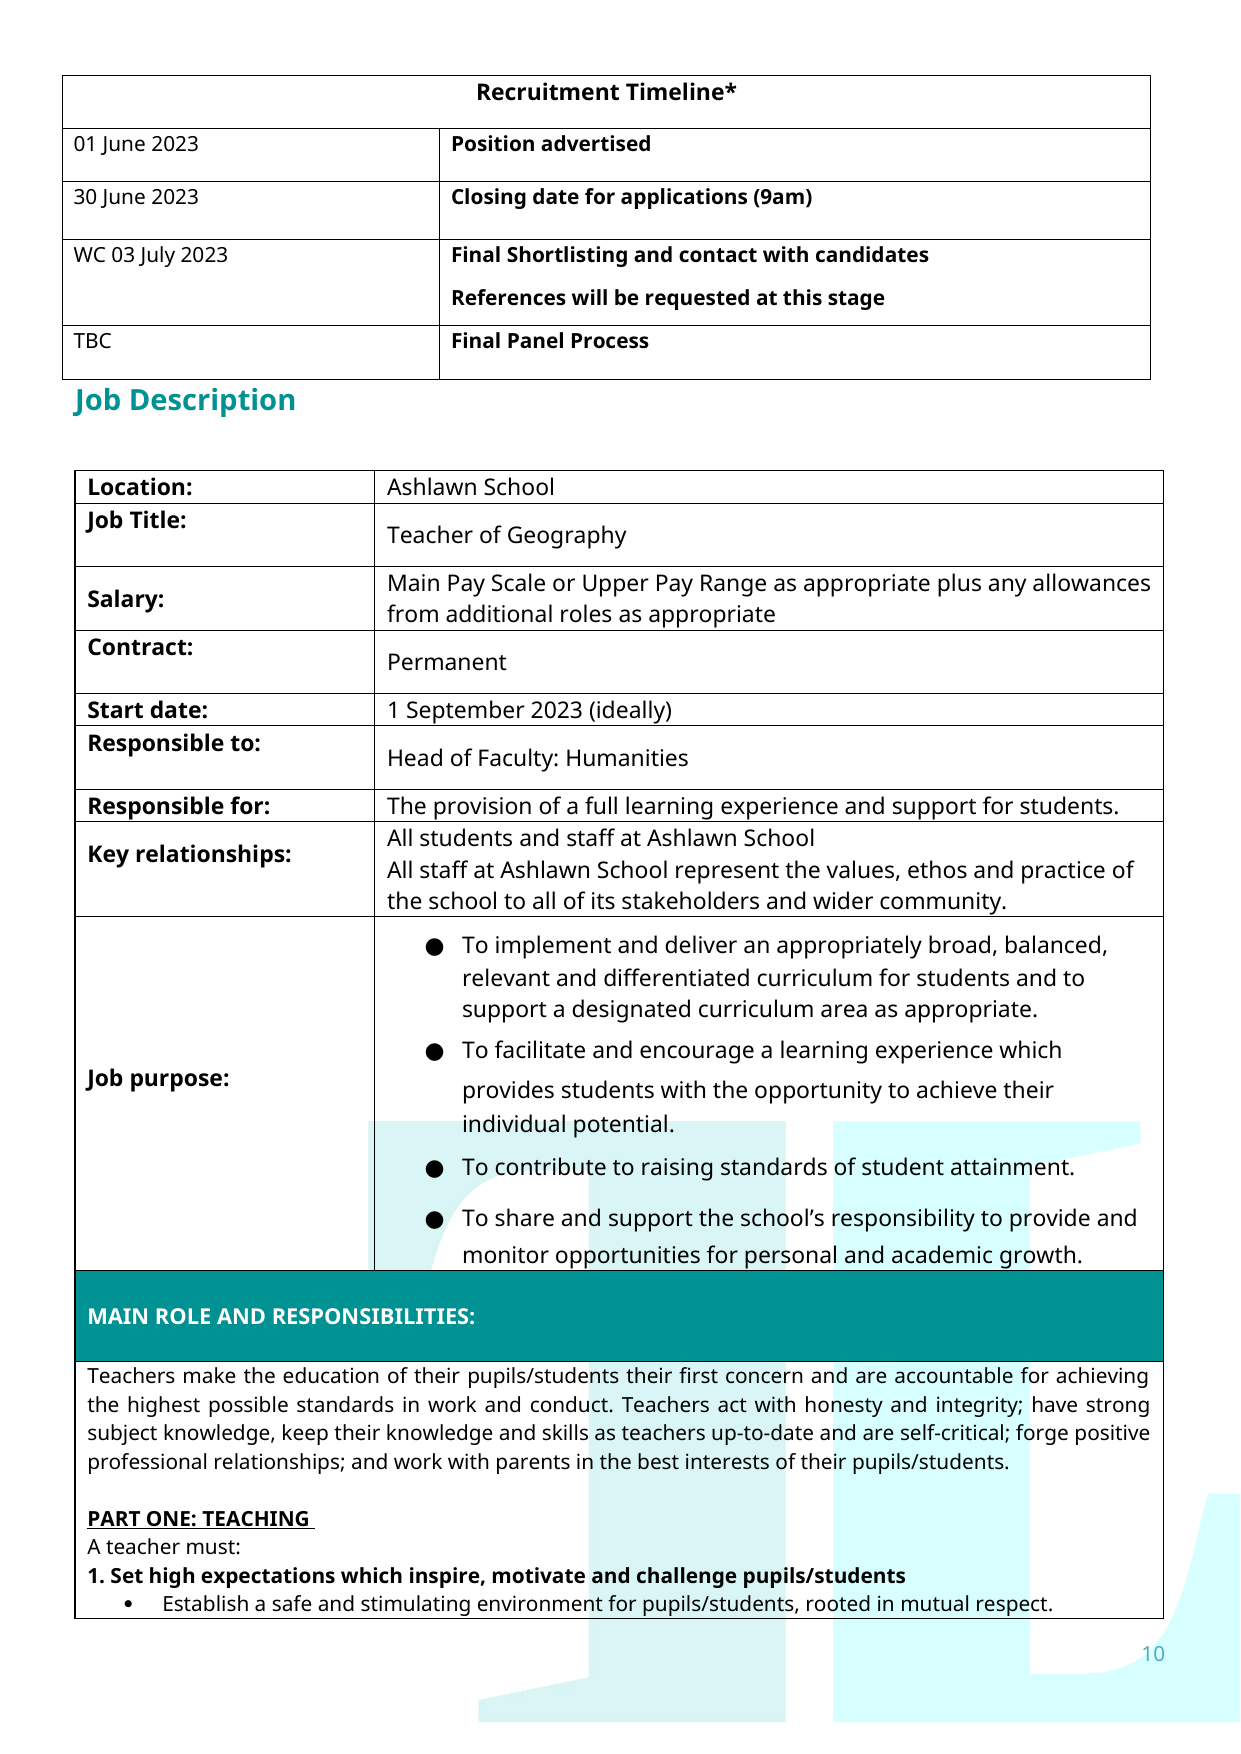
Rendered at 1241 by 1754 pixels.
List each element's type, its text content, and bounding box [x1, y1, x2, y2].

table_cell Teacher of Geography [375, 504, 1163, 566]
table_cell Permanent [375, 631, 1163, 693]
text Job Description [75, 102, 1165, 419]
table_cell Start date: [76, 694, 374, 725]
table_cell Head of Faculty: Humanities [375, 726, 1163, 789]
table_cell MAIN ROLE AND RESPONSIBILITIES: [76, 1271, 1163, 1361]
table_cell Final Shortlisting and contact with candidates References will be requested at this stage [440, 240, 1150, 325]
table_cell Salary: [76, 567, 374, 629]
table_cell Closing date for applications (9am) [440, 182, 1150, 239]
table_header Location: [76, 471, 374, 502]
table_cell 30 June 2023 [63, 182, 439, 239]
table_cell Position advertised [440, 129, 1150, 181]
table_cell The provision of a full learning experience and support for students. [375, 790, 1163, 821]
table_cell WC 03 July 2023 [63, 240, 439, 325]
table_header Ashlawn School [375, 471, 1163, 502]
table_cell Key relationships: [76, 822, 374, 916]
table_cell Responsible for: [76, 790, 374, 821]
table_cell 1 September 2023 (ideally) [375, 694, 1163, 725]
table_cell Responsible to: [76, 726, 374, 789]
table_cell Job purpose: [76, 917, 374, 1270]
table_cell TBC [63, 326, 439, 378]
table_cell Contract: [76, 631, 374, 693]
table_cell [76, 1362, 1163, 1618]
table_cell Job Title: [76, 504, 374, 566]
table_cell Final Panel Process [440, 326, 1150, 378]
table_cell To implement and deliver an appropriately broad, balanced, relevant and differentiated curriculum for students and to support a designated curriculum area as appropriate. To facilitate and encourage a learning experience which provides students with the opportunity to achieve their individual potential. To contribute to raising standards of student attainment. To share and support the school’s responsibility to provide and monitor opportunities for personal and academic growth. [375, 917, 1163, 1270]
table_cell Main Pay Scale or Upper Pay Range as appropriate plus any allowances from additional roles as appropriate [375, 567, 1163, 629]
table_header Recruitment Timeline* [63, 76, 1150, 128]
table_cell 01 June 2023 [63, 129, 439, 181]
table_cell All students and staff at Ashlawn School All staff at Ashlawn School represent the values, ethos and practice of the school to all of its stakeholders and wider community. [375, 822, 1163, 916]
